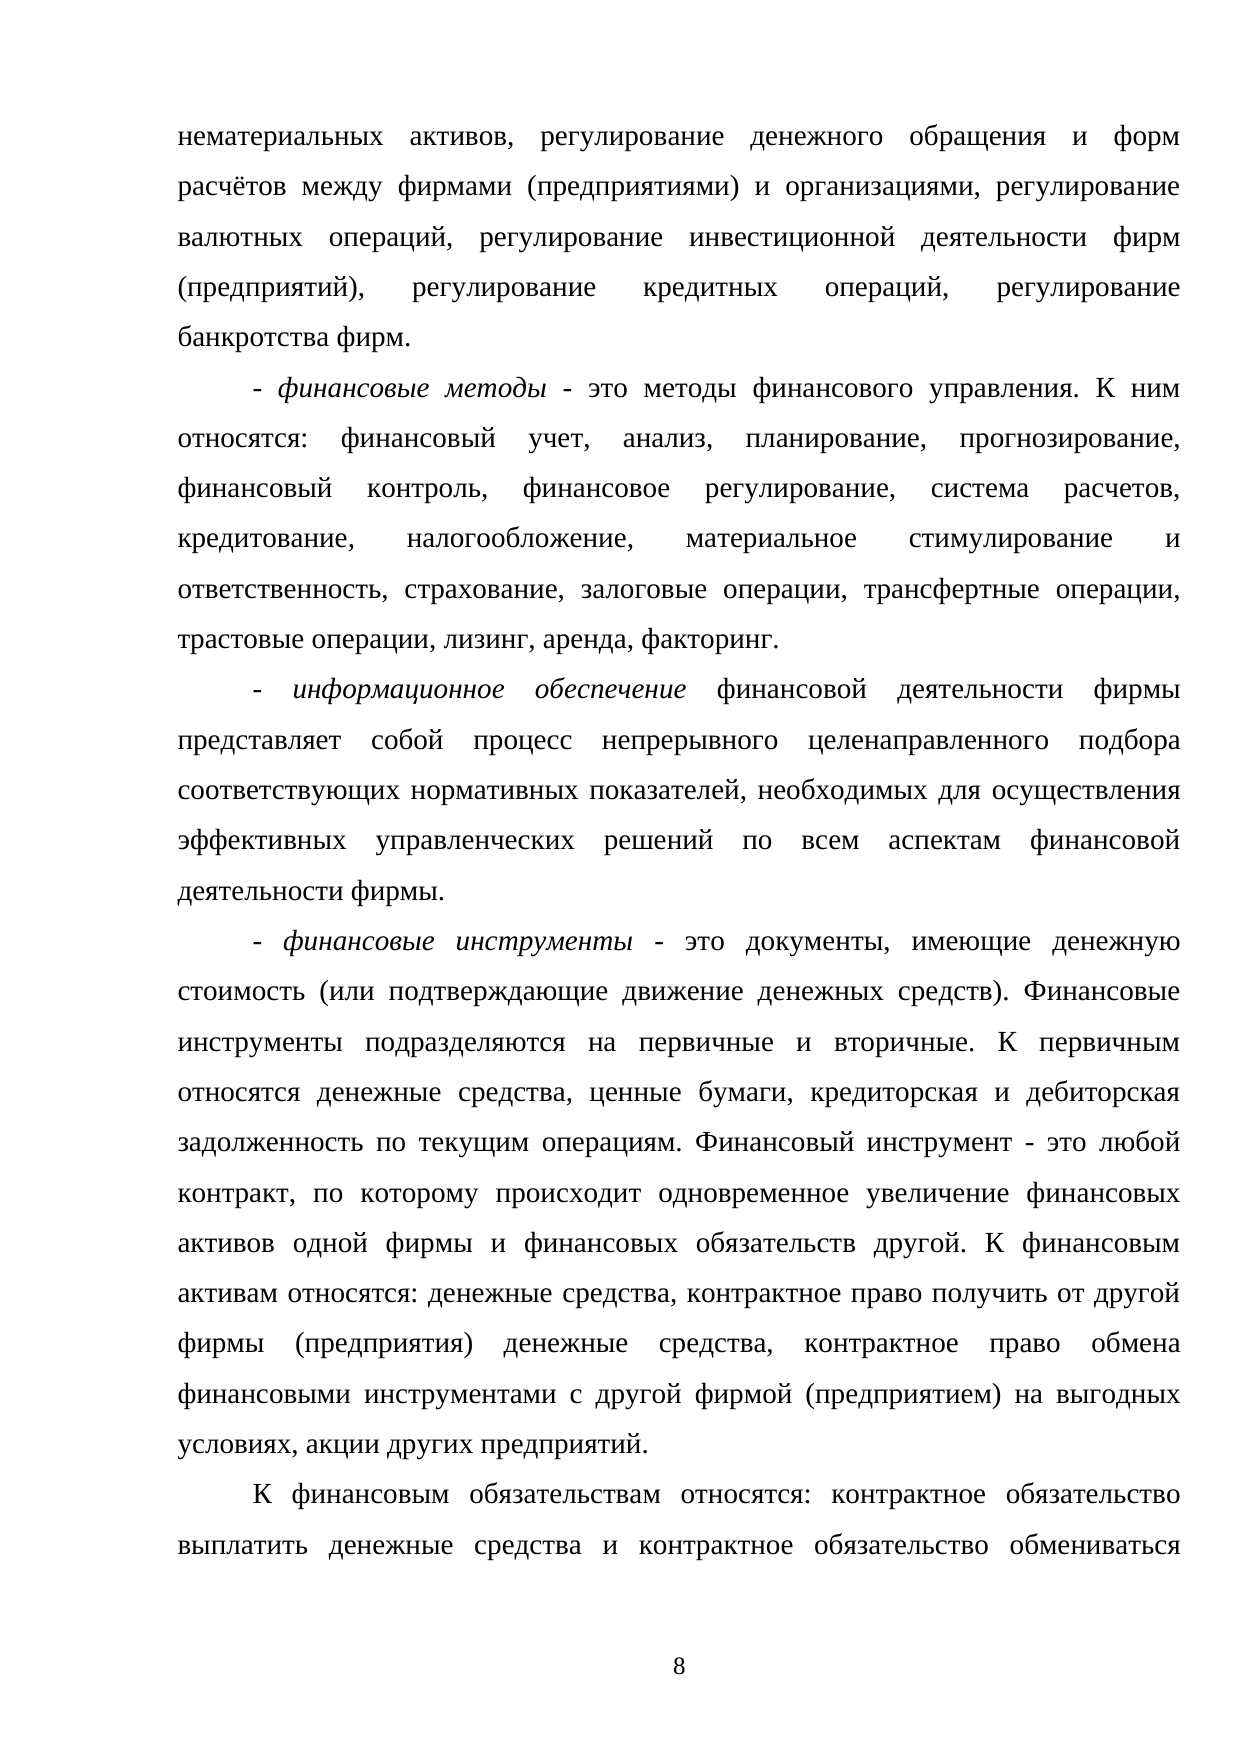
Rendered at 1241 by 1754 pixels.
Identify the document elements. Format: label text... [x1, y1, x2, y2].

text - финансовые инструменты - это документы, имеющие денежную стоимость (или подтверждающие движение денежных средств). Финансовые инструменты подразделяются на первичные и вторичные. К первичным относятся денежные средства, ценные бумаги, кредиторская и дебиторская задолженность по текущим операциям. Финансовый инструмент - это любой контракт, по которому происходит одновременное увеличение финансовых активов одной фирмы и финансовых обязательств другой. К финансовым активам относятся: денежные средства, контрактное право получить от другой фирмы (предприятия) денежные средства, контрактное право обмена финансовыми инструментами с другой фирмой (предприятием) на выгодных условиях, акции других предприятий. [177, 923, 1181, 1460]
text - финансовые методы - это методы финансового управления. К ним относятся: финансовый учет, анализ, планирование, прогнозирование, финансовый контроль, финансовое регулирование, система расчетов, кредитование, налогообложение, материальное стимулирование и ответственность, страхование, залоговые операции, трансфертные операции, трастовые операции, лизинг, аренда, факторинг. [177, 370, 1181, 655]
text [177, 1477, 1181, 1560]
text - информационное обеспечение финансовой деятельности фирмы представляет собой процесс непрерывного целенаправленного подбора соответствующих нормативных показателей, необходимых для осуществления эффективных управленческих решений по всем аспектам финансовой деятельности фирмы. [177, 672, 1181, 906]
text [177, 118, 1181, 353]
